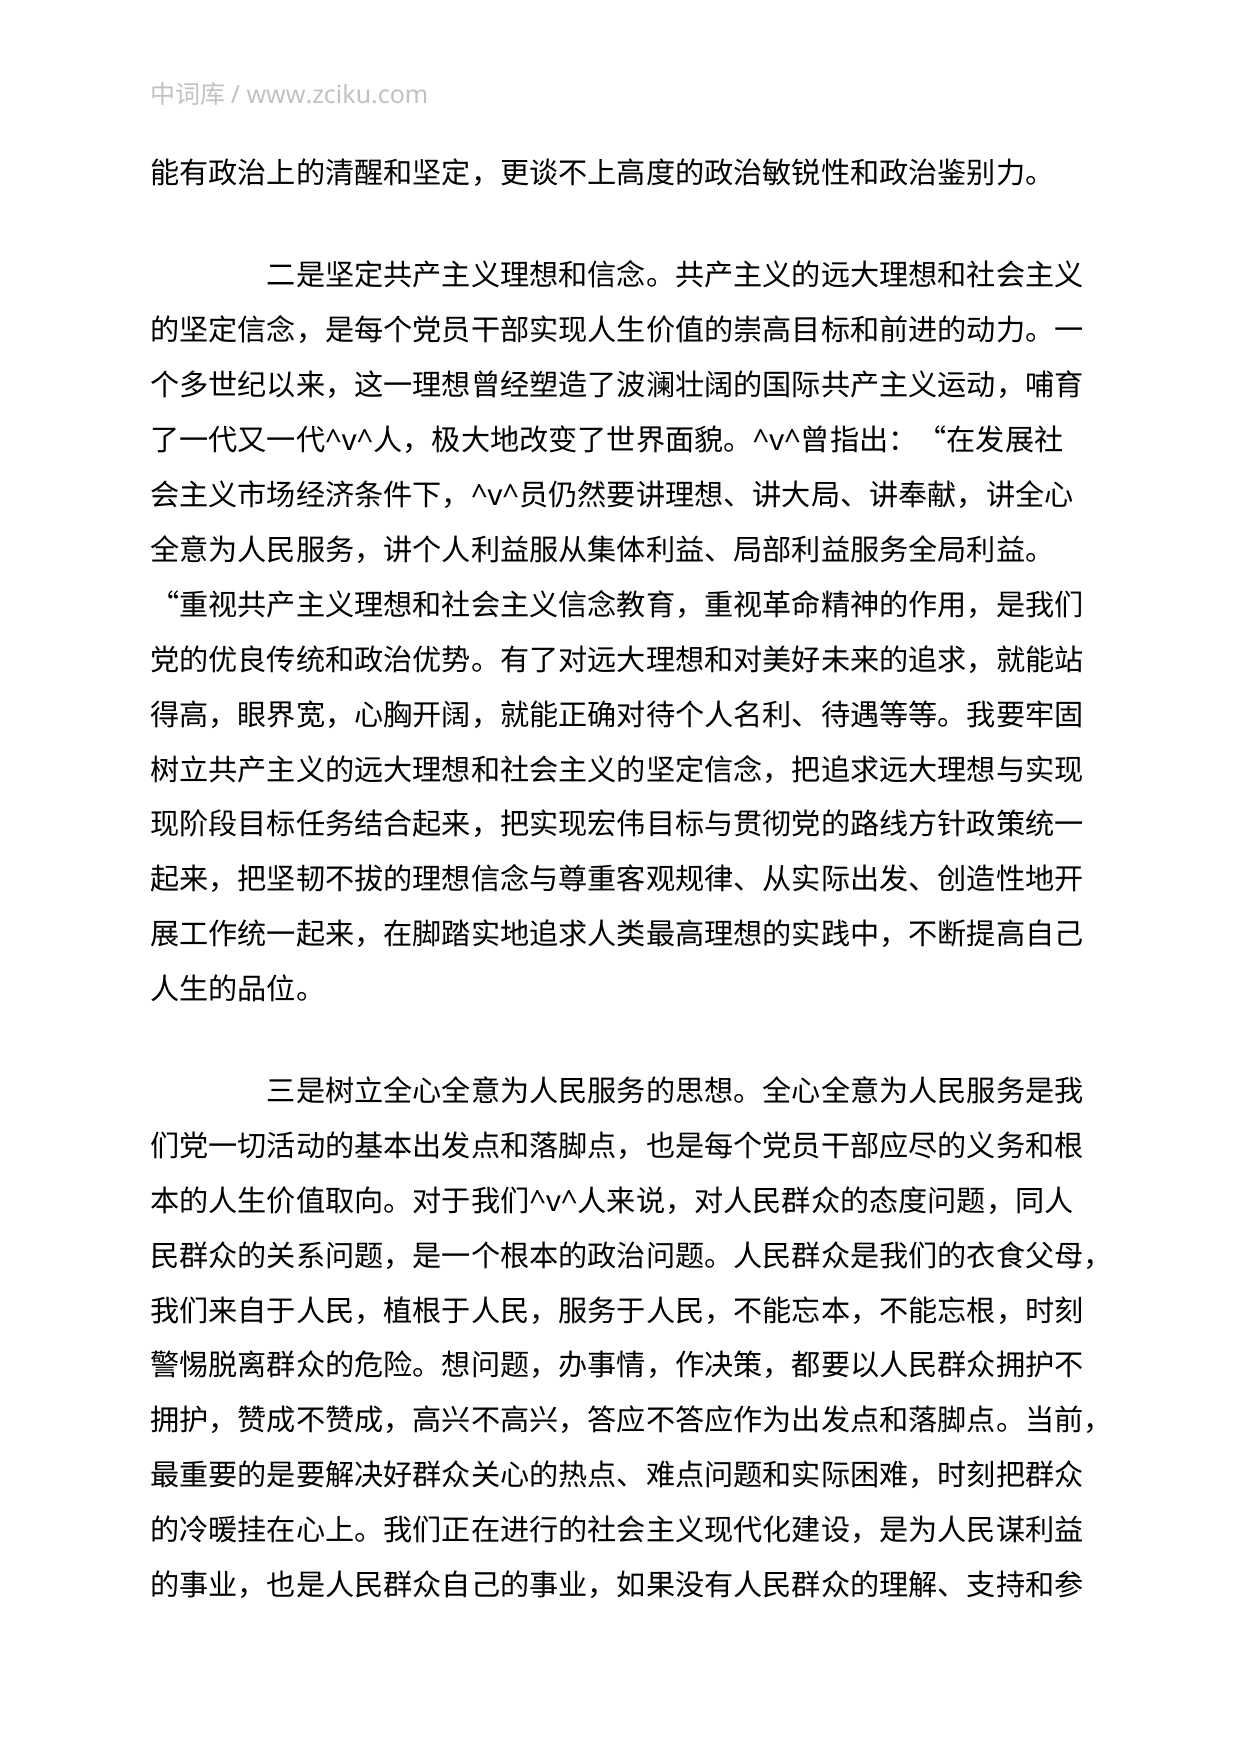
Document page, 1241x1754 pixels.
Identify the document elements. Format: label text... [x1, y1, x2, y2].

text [150, 150, 1090, 192]
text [150, 1067, 1090, 1604]
text 二是坚定共产主义理想和信念。共产主义的远大理想和社会主义的坚定信念，是每个党员干部实现人生价值的崇高目标和前进的动力。一个多世纪以来，这一理想曾经塑造了波澜壮阔的国际共产主义运动，哺育了一代又一代^v^人，极大地改变了世界面貌。^v^曾指出：“在发展社会主义市场经济条件下，^v^员仍然要讲理想、讲大局、讲奉献，讲全心全意为人民服务，讲个人利益服从集体利益、局部利益服务全局利益。“重视共产主义理想和社会主义信念教育，重视革命精神的作用，是我们党的优良传统和政治优势。有了对远大理想和对美好未来的追求，就能站得高，眼界宽，心胸开阔，就能正确对待个人名利、待遇等等。我要牢固树立共产主义的远大理想和社会主义的坚定信念，把追求远大理想与实现现阶段目标任务结合起来，把实现宏伟目标与贯彻党的路线方针政策统一起来，把坚韧不拔的理想信念与尊重客观规律、从实际出发、创造性地开展工作统一起来，在脚踏实地追求人类最高理想的实践中，不断提高自己人生的品位。 [150, 252, 1090, 1008]
